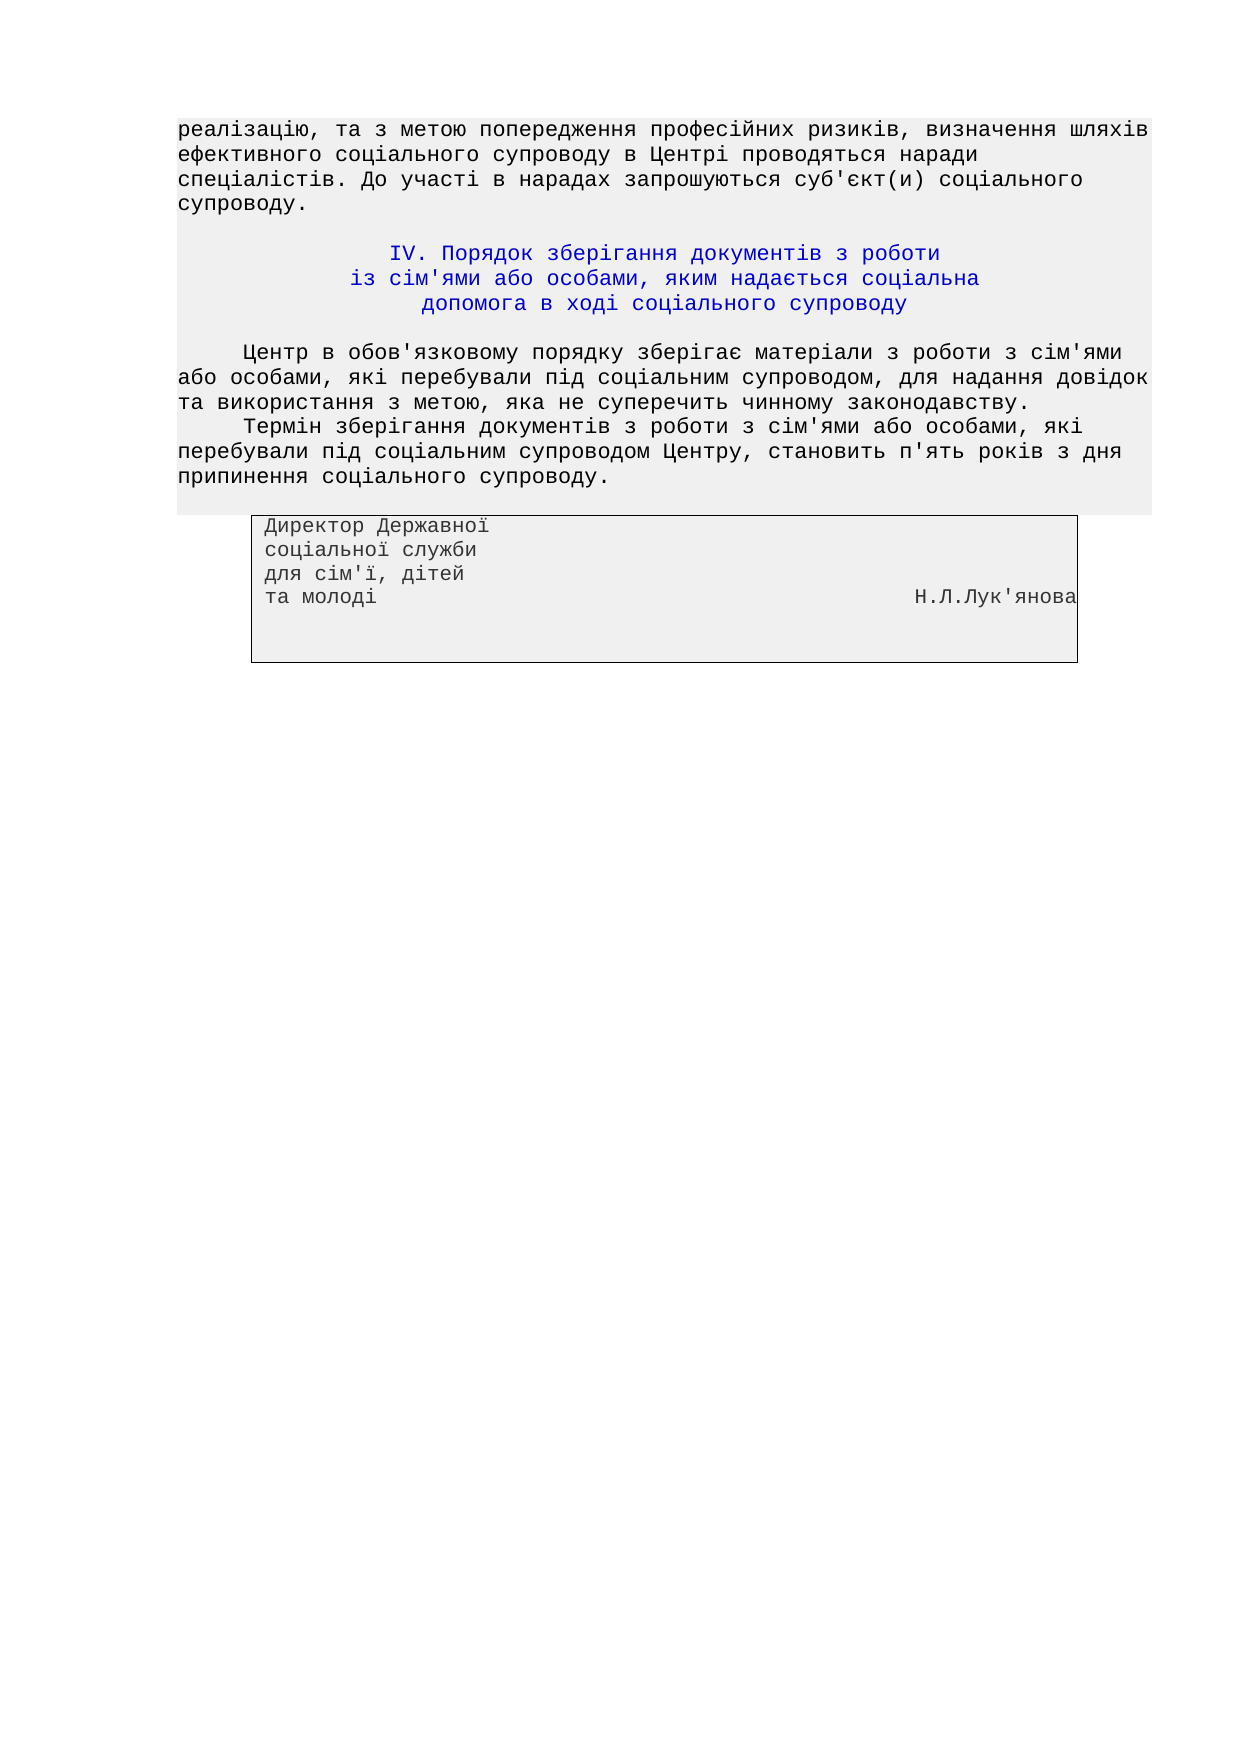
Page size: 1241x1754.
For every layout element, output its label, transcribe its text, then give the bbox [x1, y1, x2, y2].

text Термін зберігання документів з роботи з сім'ями або особами, які перебували під соціальним супроводом Центру, становить п'ять років з дня припинення соціального супроводу. [177, 416, 1152, 515]
text IV. Порядок зберігання документів з роботи із сім'ями або особами, яким надається соціальна допомога в ході соціального супроводу [177, 242, 1152, 341]
text Центр в обов'язковому порядку зберігає матеріали з роботи з сім'ями або особами, які перебували під соціальним супроводом, для надання довідок та використання з метою, яка не суперечить чинному законодавству. [177, 341, 1152, 416]
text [177, 118, 1152, 242]
table_header Директор Державної соціальної служби для сім'ї, дітей та молоді Н.Л.Лук'янова [252, 516, 1077, 662]
